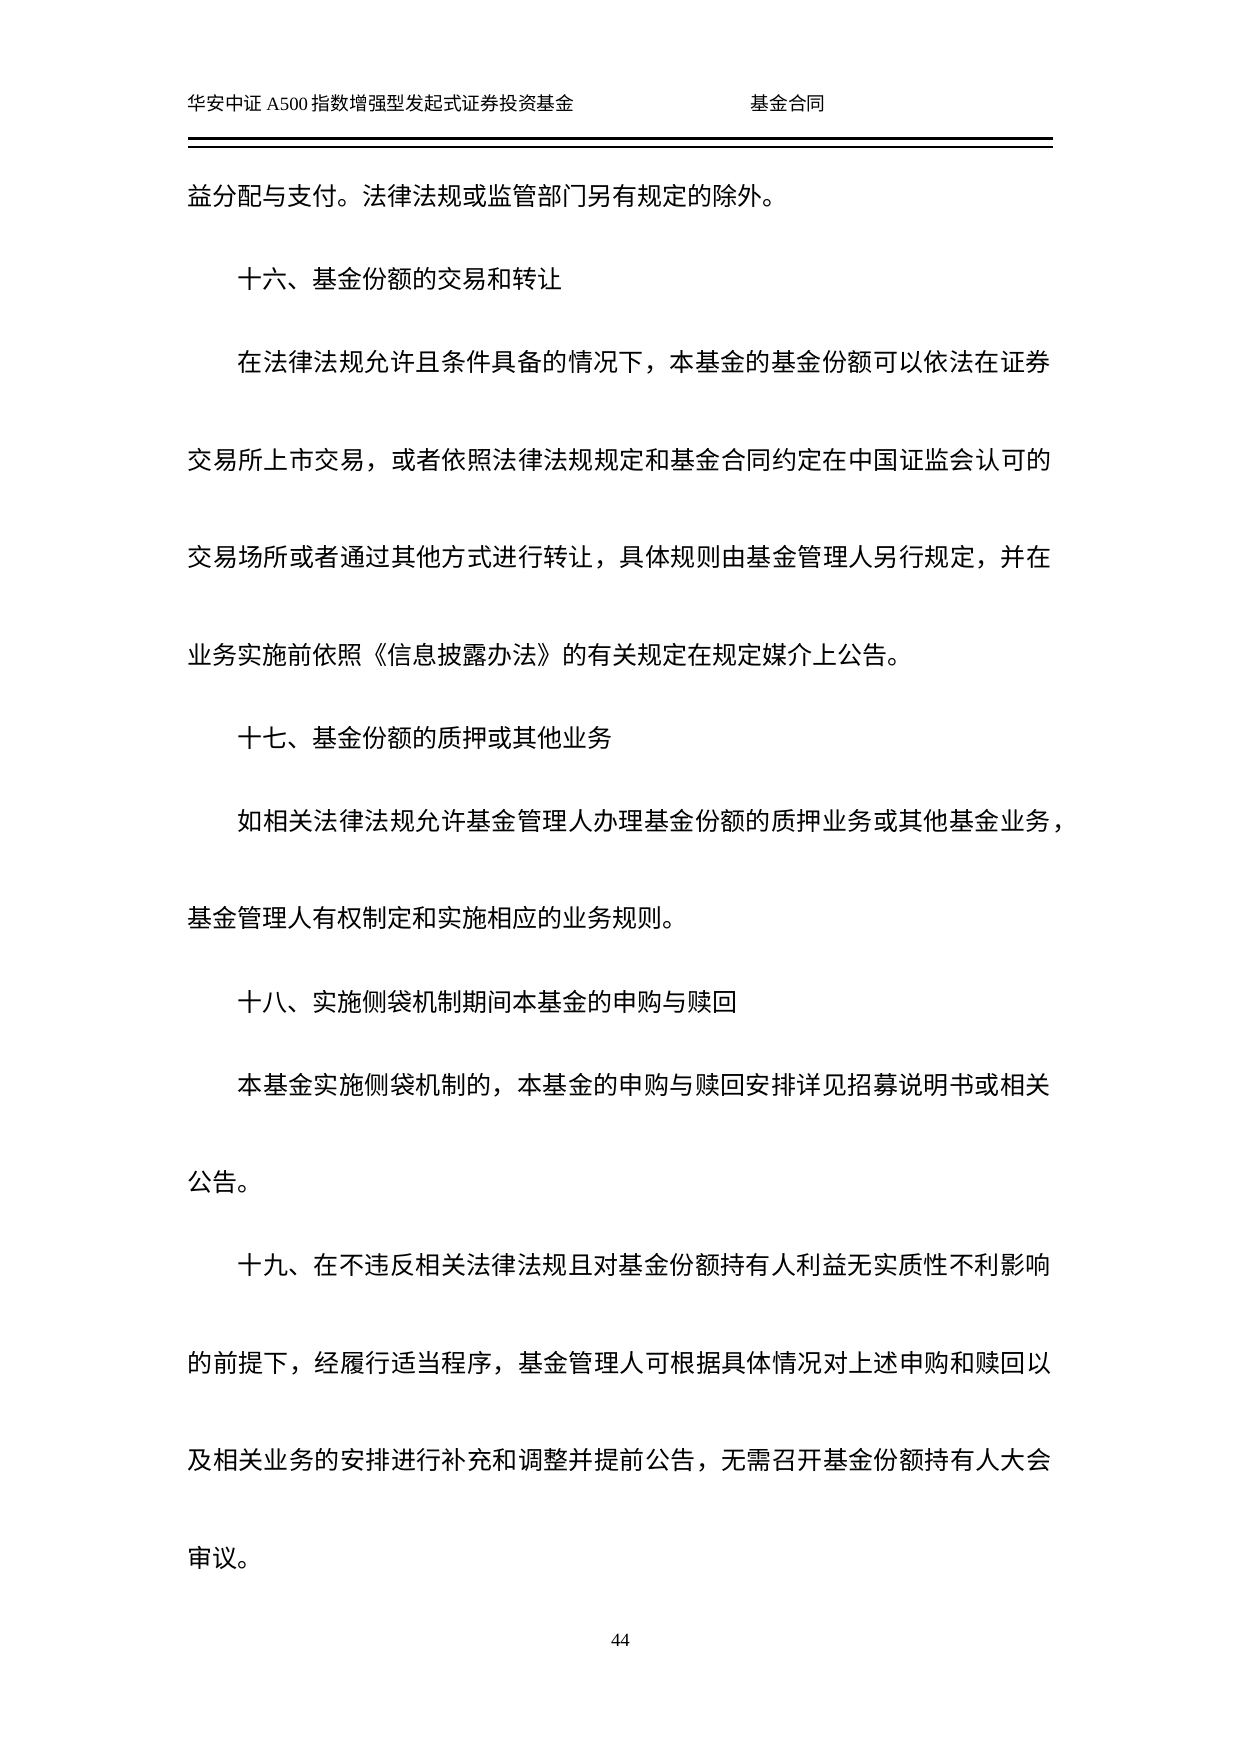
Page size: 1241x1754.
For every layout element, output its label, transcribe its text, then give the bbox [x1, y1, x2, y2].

text 本基金实施侧袋机制的，本基金的申购与赎回安排详见招募说明书或相关公告。 [187, 1051, 1053, 1213]
text 在法律法规允许且条件具备的情况下，本基金的基金份额可以依法在证券交易所上市交易，或者依照法律法规规定和基金合同约定在中国证监会认可的交易场所或者通过其他方式进行转让，具体规则由基金管理人另行规定，并在业务实施前依照《信息披露办法》的有关规定在规定媒介上公告。 [187, 328, 1053, 686]
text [187, 162, 1053, 227]
text 十九、在不违反相关法律法规且对基金份额持有人利益无实质性不利影响的前提下，经履行适当程序，基金管理人可根据具体情况对上述申购和赎回以及相关业务的安排进行补充和调整并提前公告，无需召开基金份额持有人大会审议。 [187, 1231, 1053, 1589]
text 十七、基金份额的质押或其他业务 [187, 704, 1053, 769]
text 十八、实施侧袋机制期间本基金的申购与赎回 [187, 968, 1053, 1033]
text 如相关法律法规允许基金管理人办理基金份额的质押业务或其他基金业务，基金管理人有权制定和实施相应的业务规则。 [187, 787, 1053, 949]
text 十六、基金份额的交易和转让 [187, 245, 1053, 310]
